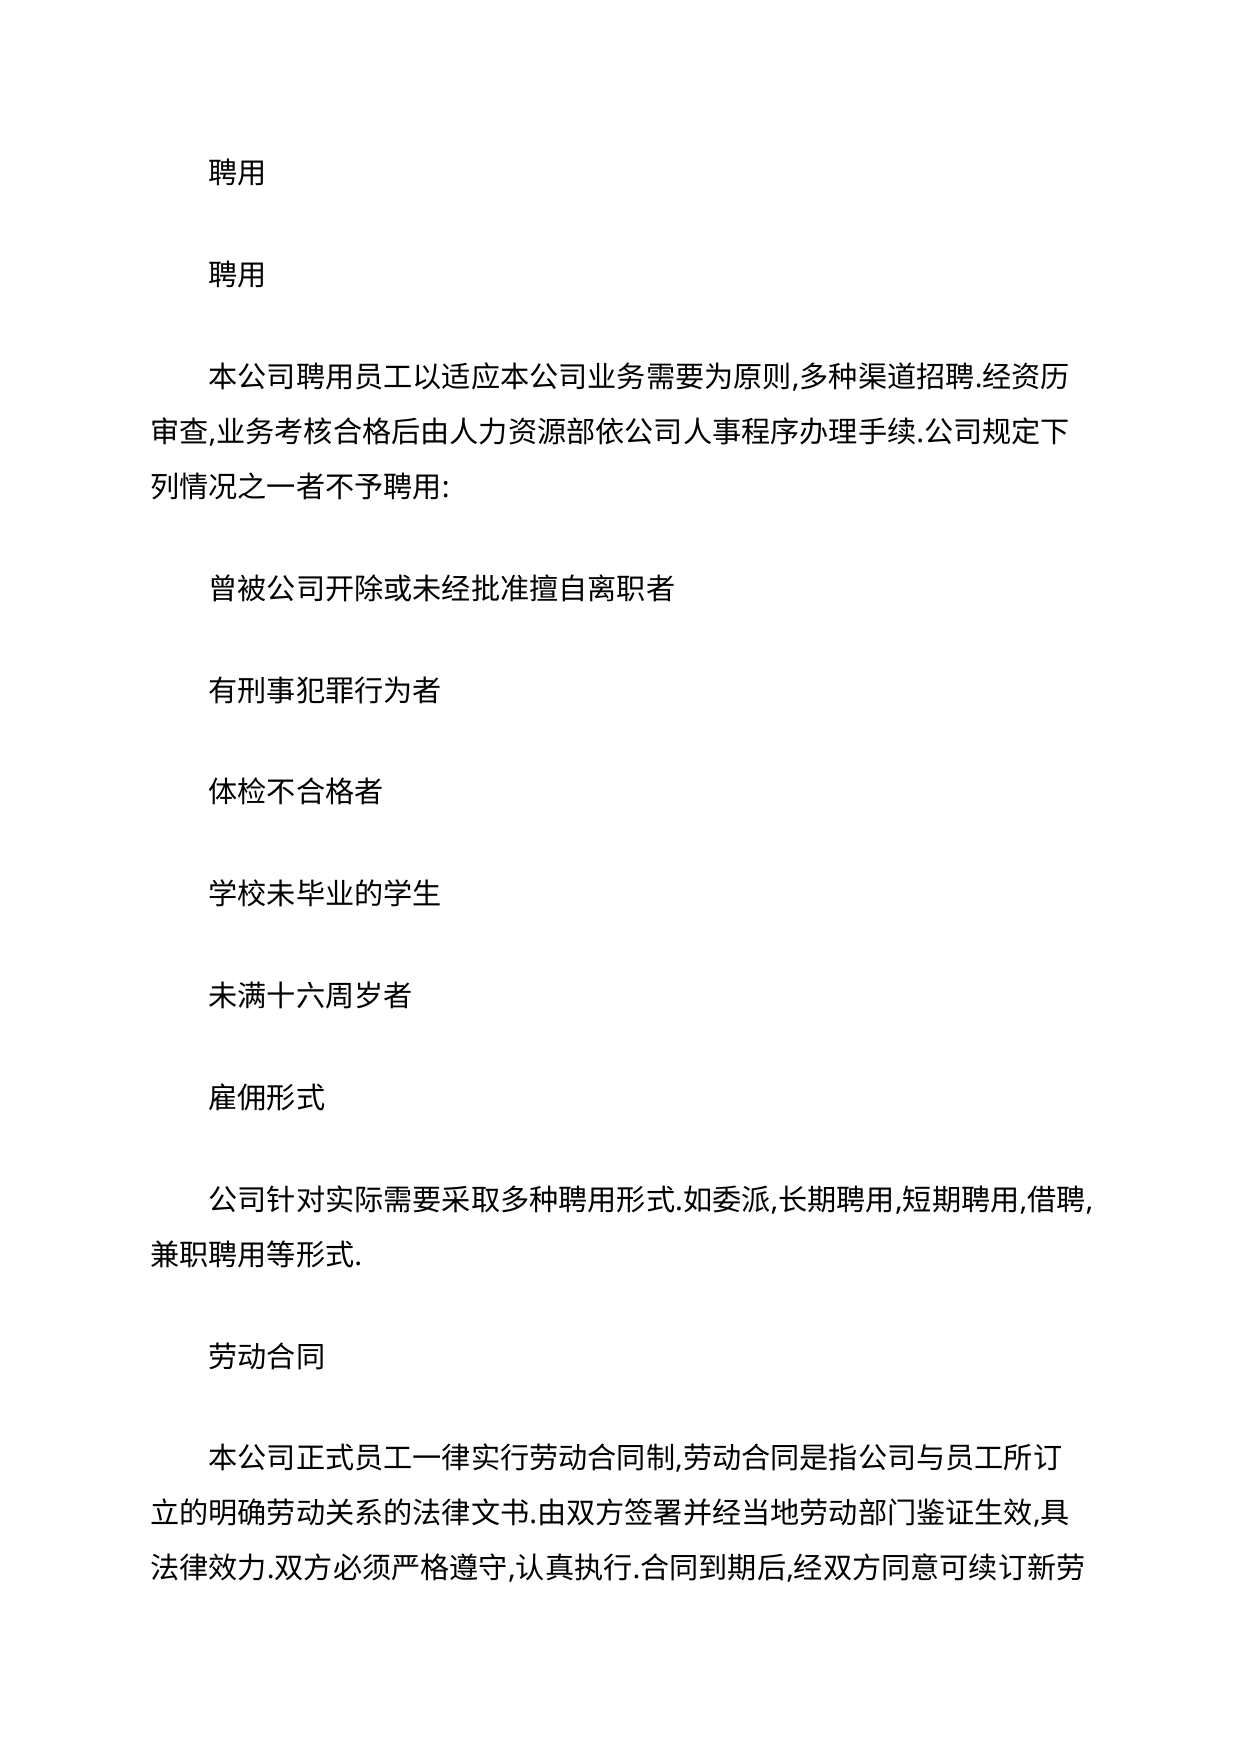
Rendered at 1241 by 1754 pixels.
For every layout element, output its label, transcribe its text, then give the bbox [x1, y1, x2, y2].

text 曾被公司开除或未经批准擅自离职者 [150, 566, 1090, 608]
text 聘用 [150, 252, 1090, 294]
text 未满十六周岁者 [150, 973, 1090, 1015]
text 学校未毕业的学生 [150, 871, 1090, 913]
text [150, 1435, 1090, 1587]
text 公司针对实际需要采取多种聘用形式.如委派,长期聘用,短期聘用,借聘,兼职聘用等形式. [150, 1176, 1090, 1273]
text 有刑事犯罪行为者 [150, 667, 1090, 709]
text 聘用 [150, 150, 1090, 192]
text 劳动合同 [150, 1333, 1090, 1375]
text 本公司聘用员工以适应本公司业务需要为原则,多种渠道招聘.经资历审查,业务考核合格后由人力资源部依公司人事程序办理手续.公司规定下列情况之一者不予聘用: [150, 353, 1090, 506]
text 体检不合格者 [150, 769, 1090, 811]
text 雇佣形式 [150, 1074, 1090, 1117]
